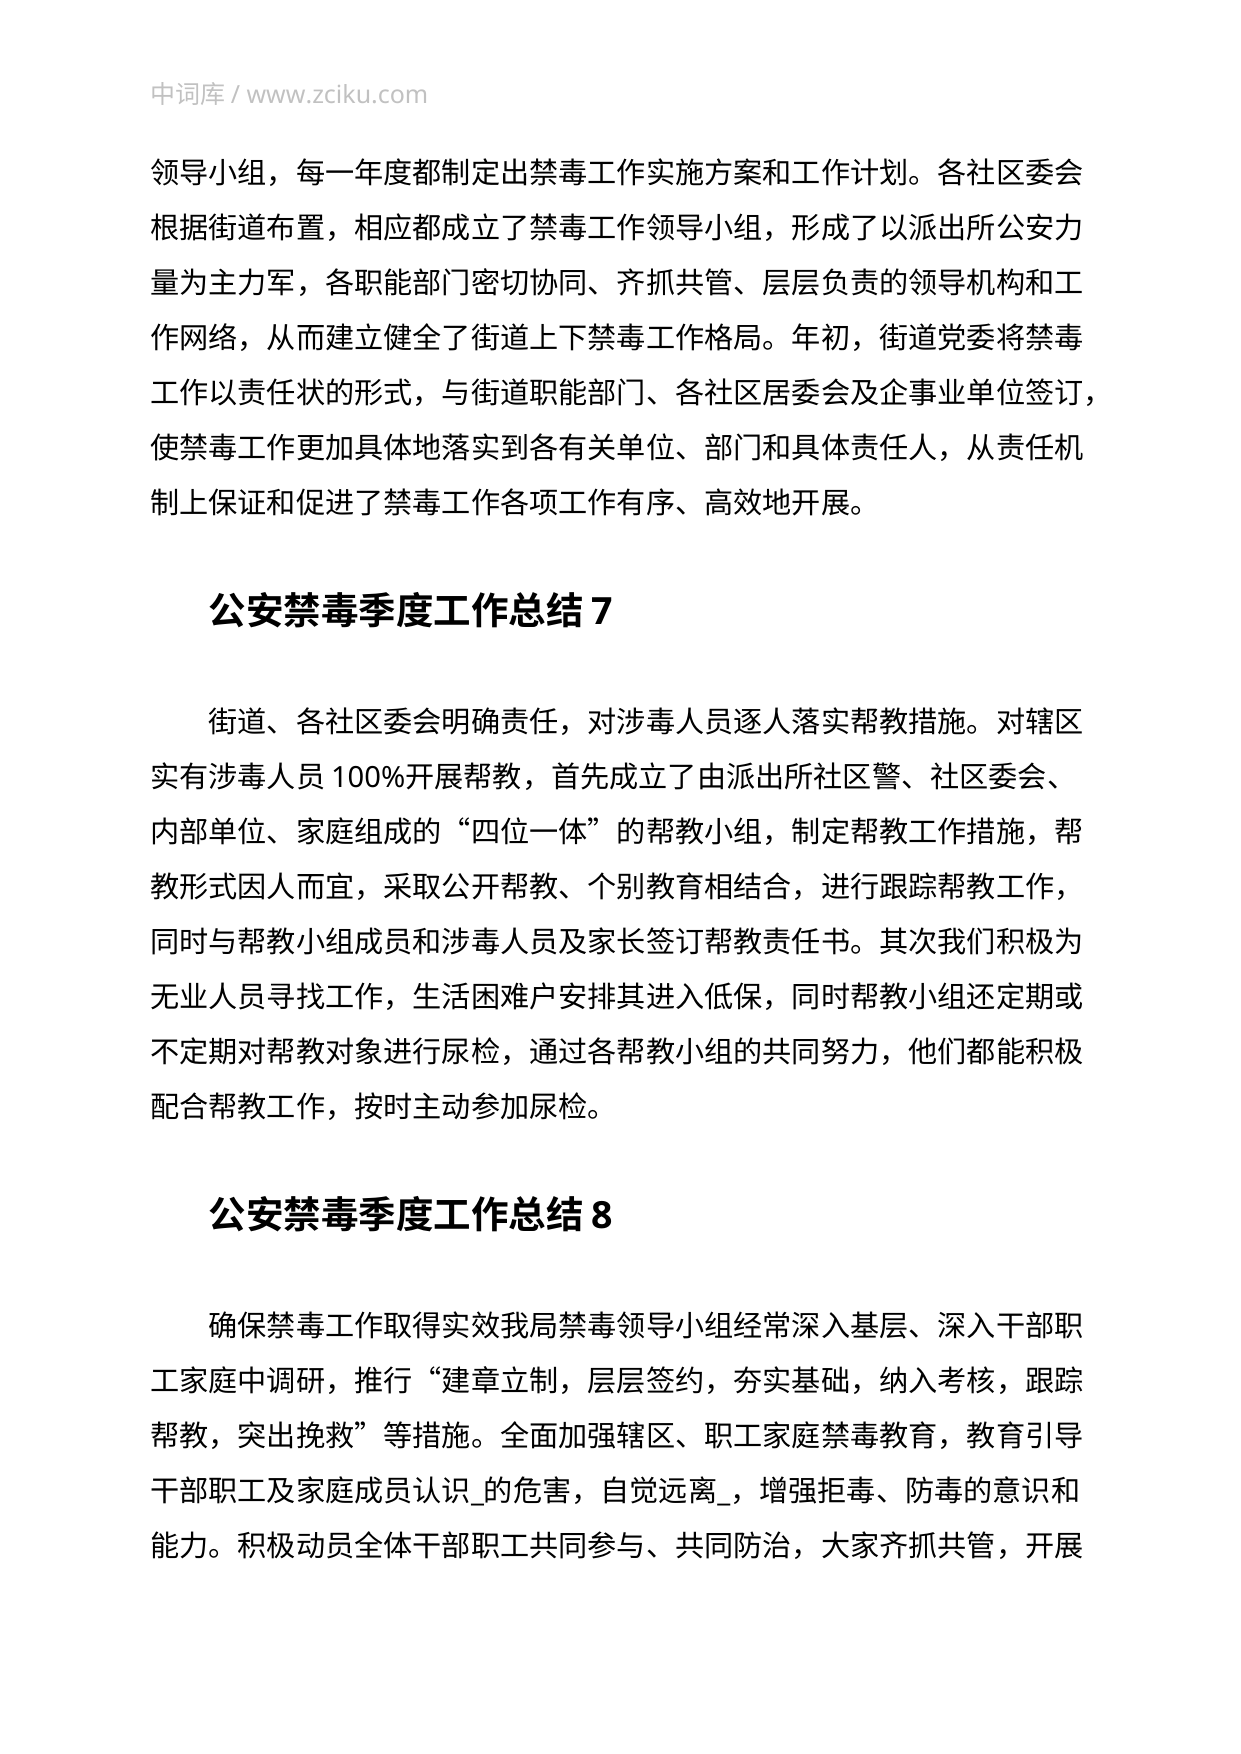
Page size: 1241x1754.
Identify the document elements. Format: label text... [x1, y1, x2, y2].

text 公安禁毒季度工作总结7 [150, 581, 1090, 636]
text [150, 1302, 1090, 1564]
text 街道、各社区委会明确责任，对涉毒人员逐人落实帮教措施。对辖区实有涉毒人员100%开展帮教，首先成立了由派出所社区警、社区委会、内部单位、家庭组成的“四位一体”的帮教小组，制定帮教工作措施，帮教形式因人而宜，采取公开帮教、个别教育相结合，进行跟踪帮教工作，同时与帮教小组成员和涉毒人员及家长签订帮教责任书。其次我们积极为无业人员寻找工作，生活困难户安排其进入低保，同时帮教小组还定期或不定期对帮教对象进行尿检，通过各帮教小组的共同努力，他们都能积极配合帮教工作，按时主动参加尿检。 [150, 699, 1090, 1125]
text 公安禁毒季度工作总结8 [150, 1185, 1090, 1239]
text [150, 150, 1090, 522]
